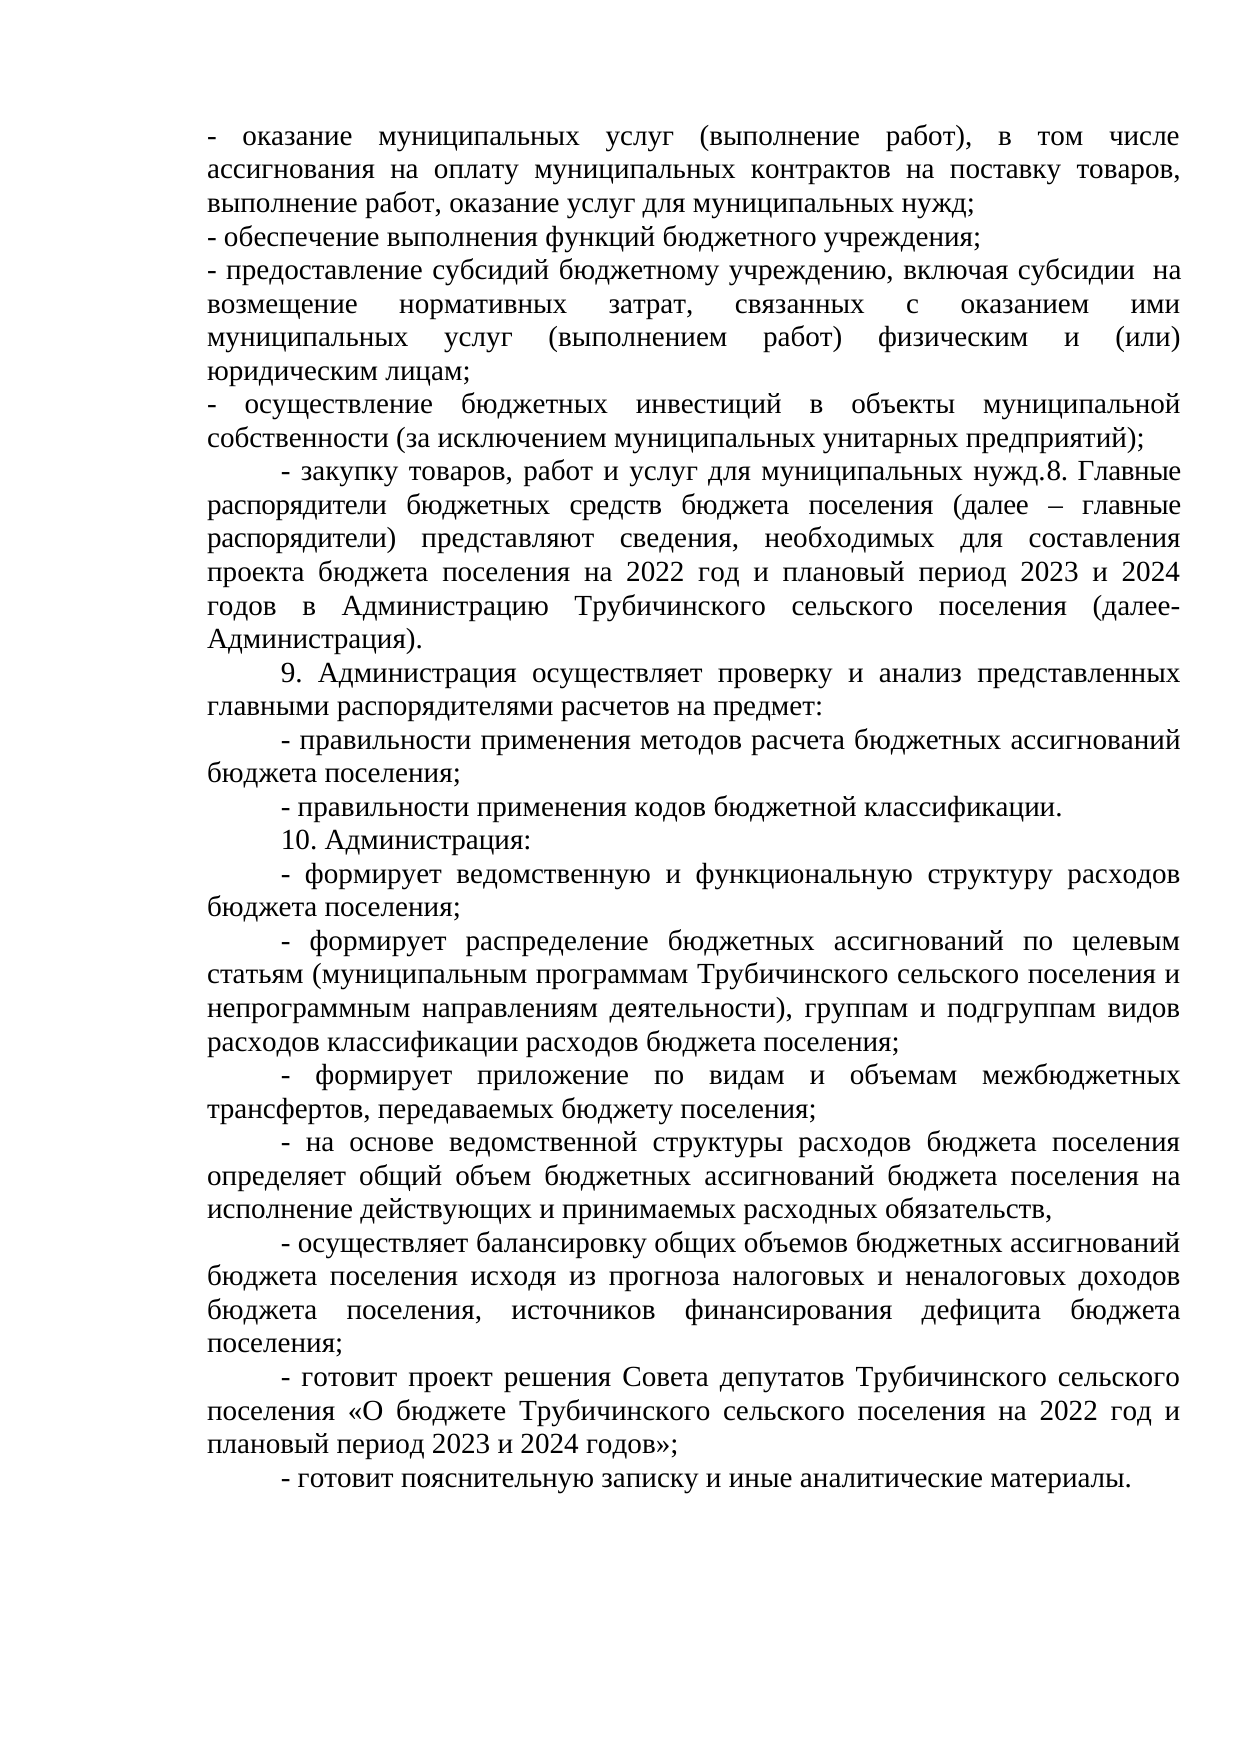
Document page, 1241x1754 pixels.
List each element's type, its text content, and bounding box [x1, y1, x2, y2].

text - на основе ведомственной структуры расходов бюджета поселения определяет общий объем бюджетных ассигнований бюджета поселения на исполнение действующих и принимаемых расходных обязательств, [207, 1124, 1181, 1225]
text 9. Администрация осуществляет проверку и анализ представленных главными распорядителями расчетов на предмет: [207, 655, 1181, 722]
text - обеспечение выполнения функций бюджетного учреждения; [207, 219, 1181, 252]
text - готовит пояснительную записку и иные аналитические материалы. [207, 1460, 1181, 1493]
text - правильности применения кодов бюджетной классификации. [207, 789, 1181, 822]
text - осуществление бюджетных инвестиций в объекты муниципальной собственности (за исключением муниципальных унитарных предприятий); [207, 386, 1181, 453]
text - формирует ведомственную и функциональную структуру расходов бюджета поселения; [207, 856, 1181, 923]
text - формирует приложение по видам и объемам межбюджетных трансфертов, передаваемых бюджету поселения; [207, 1057, 1181, 1124]
text - правильности применения методов расчета бюджетных ассигнований бюджета поселения; [207, 722, 1181, 789]
text 10. Администрация: [207, 822, 1181, 856]
text - осуществляет балансировку общих объемов бюджетных ассигнований бюджета поселения исходя из прогноза налоговых и неналоговых доходов бюджета поселения, источников финансирования дефицита бюджета поселения; [207, 1225, 1181, 1359]
text - предоставление субсидий бюджетному учреждению, включая субсидии на возмещение нормативных затрат, связанных с оказанием ими муниципальных услуг (выполнением работ) физическим и (или) юридическим лицам; [207, 252, 1181, 386]
text - готовит проект решения Совета депутатов Трубичинского сельского поселения «О бюджете Трубичинского сельского поселения на 2022 год и плановый период 2023 и 2024 годов»; [207, 1359, 1181, 1460]
text - закупку товаров, работ и услуг для муниципальных нужд.8. Главные распорядители бюджетных средств бюджета поселения (далее – главные распорядители) представляют сведения, необходимых для составления проекта бюджета поселения на 2022 год и плановый период 2023 и 2024 годов в Администрацию Трубичинского сельского поселения (далее-Администрация). [207, 453, 1181, 655]
text - оказание муниципальных услуг (выполнение работ), в том числе ассигнования на оплату муниципальных контрактов на поставку товаров, выполнение работ, оказание услуг для муниципальных нужд; [207, 118, 1181, 219]
text - формирует распределение бюджетных ассигнований по целевым статьям (муниципальным программам Трубичинского сельского поселения и непрограммным направлениям деятельности), группам и подгруппам видов расходов классификации расходов бюджета поселения; [207, 923, 1181, 1057]
